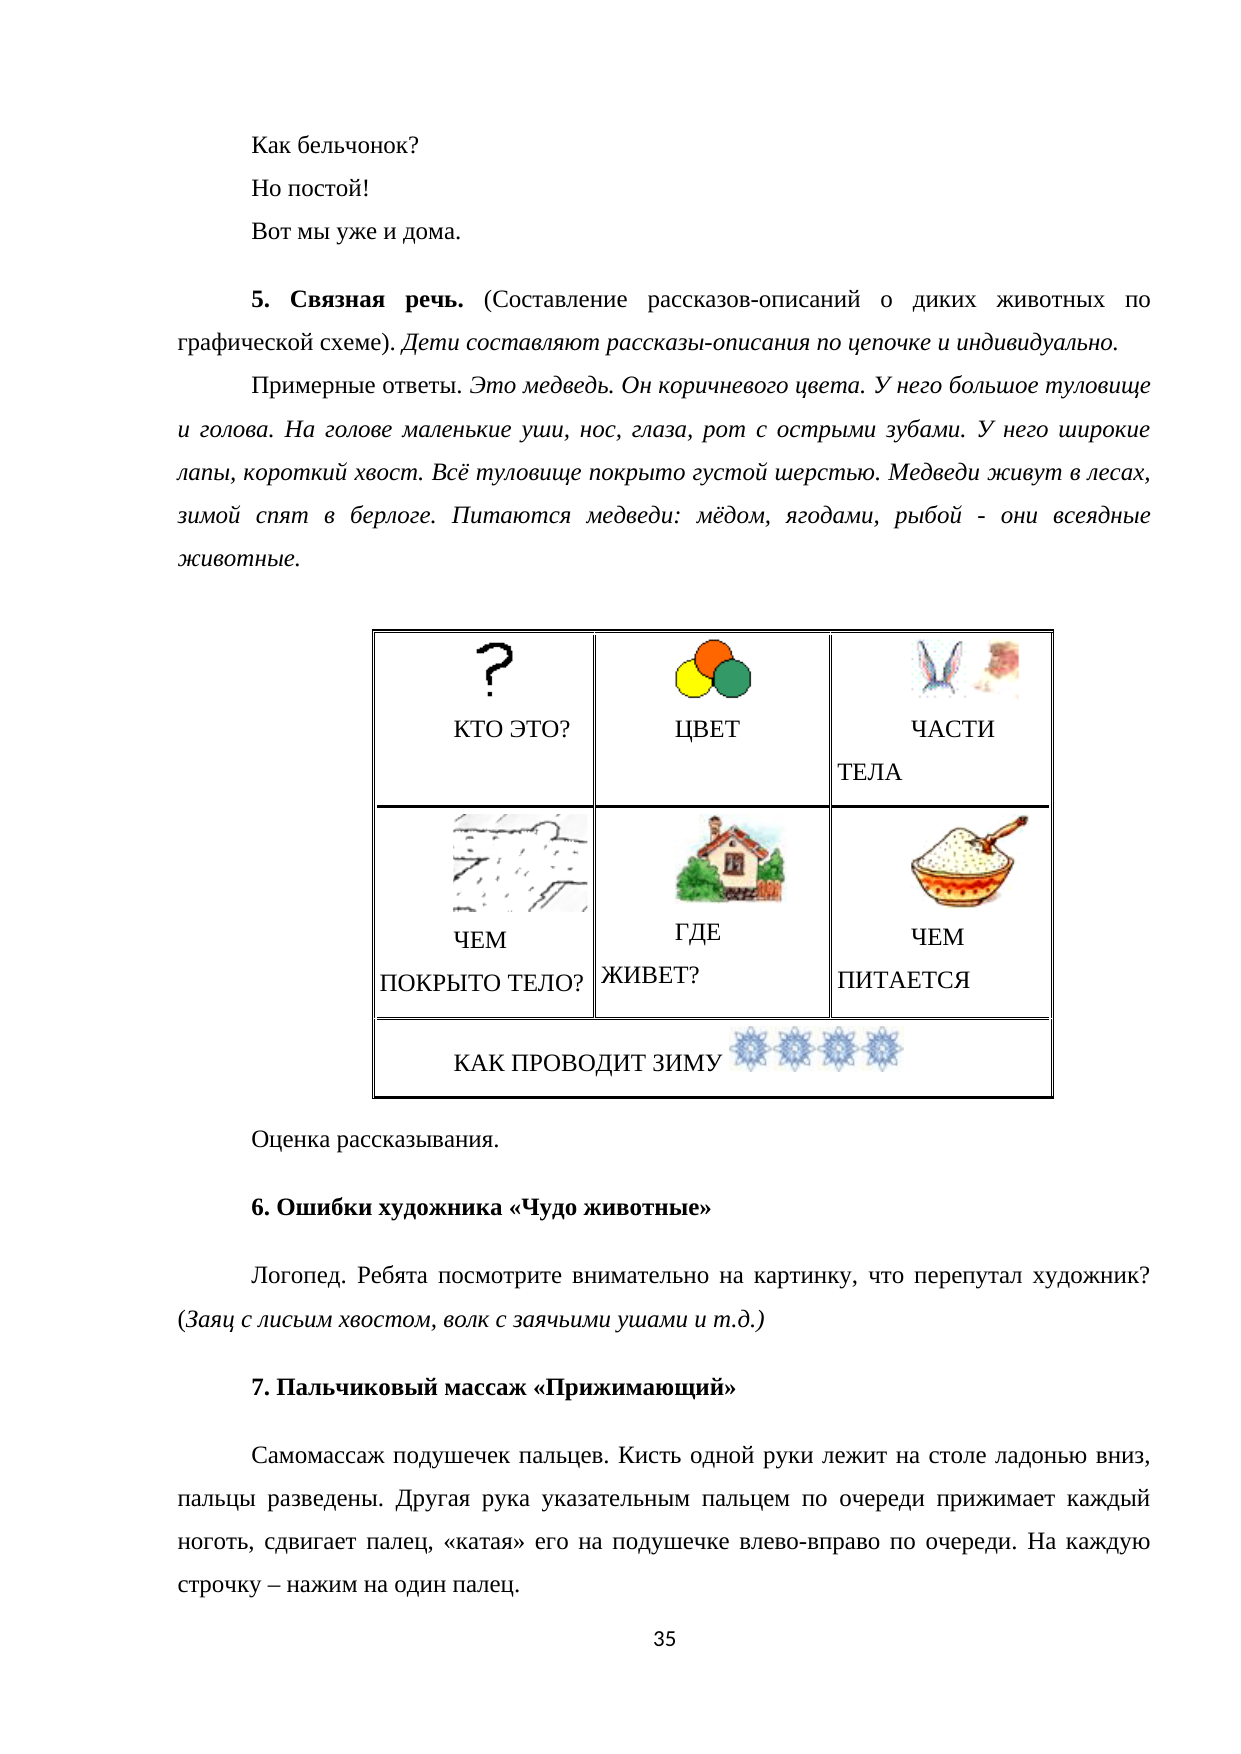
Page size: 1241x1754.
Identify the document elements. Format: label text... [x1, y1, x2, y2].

list Примерные ответы. Это медведь. Он коричневого цвета. У него большое туловище и голова. На голове маленькие уши, нос, глаза, рот с острыми зубами. У него широкие лапы, короткий хвост. Всё туловище покрыто густой шерстью. Медведи живут в лесах, зимой спят в берлоге. Питаются медведи: мёдом, ягодами, рыбой - они всеядные животные. [177, 371, 1152, 572]
picture [910, 814, 1030, 909]
picture [674, 814, 788, 904]
text Вот мы уже и дома. [177, 216, 1152, 245]
list 5. Связная речь. (Составление рассказов-описаний о диких животных по графической схеме). Дети составляют рассказы-описания по цепочке и индивидуально. [177, 284, 1152, 356]
text 7. Пальчиковый массаж «Прижимающий» [177, 1372, 1152, 1401]
picture [453, 638, 532, 700]
text Как бельчонок? [177, 130, 1152, 159]
table_cell КАК ПРОВОДИТ ЗИМУ [375, 1016, 1051, 1096]
table_header ЧАСТИ ТЕЛА [831, 633, 1051, 805]
table_cell ЧЕМ ПИТАЕТСЯ [832, 805, 1051, 1016]
picture [453, 814, 588, 912]
picture [910, 638, 1021, 700]
text Самомассаж подушечек пальцев. Кисть одной руки лежит на столе ладонью вниз, пальцы разведены. Другая рука указательным пальцем по очереди прижимает каждый ноготь, сдвигает палец, «катая» его на подушечке влево-вправо по очереди. На каждую строчку – нажим на один палец. [177, 1440, 1152, 1598]
text 6. Ошибки художника «Чудо животные» [177, 1192, 1152, 1221]
picture [728, 1026, 904, 1072]
text Логопед. Ребята посмотрите внимательно на картинку, что перепутал художник? (Заяц с лисьим хвостом, волк с заячьими ушами и т.д.) [177, 1261, 1152, 1332]
text Оценка рассказывания. [177, 1124, 1152, 1153]
table_header КТО ЭТО? [375, 633, 594, 805]
table_cell ГДЕ ЖИВЕТ? [596, 808, 829, 1016]
picture [674, 638, 753, 700]
table_cell ЧЕМ ПОКРЫТО ТЕЛО? [375, 805, 593, 1016]
text Но постой! [177, 173, 1152, 202]
table_header ЦВЕТ [595, 633, 831, 805]
